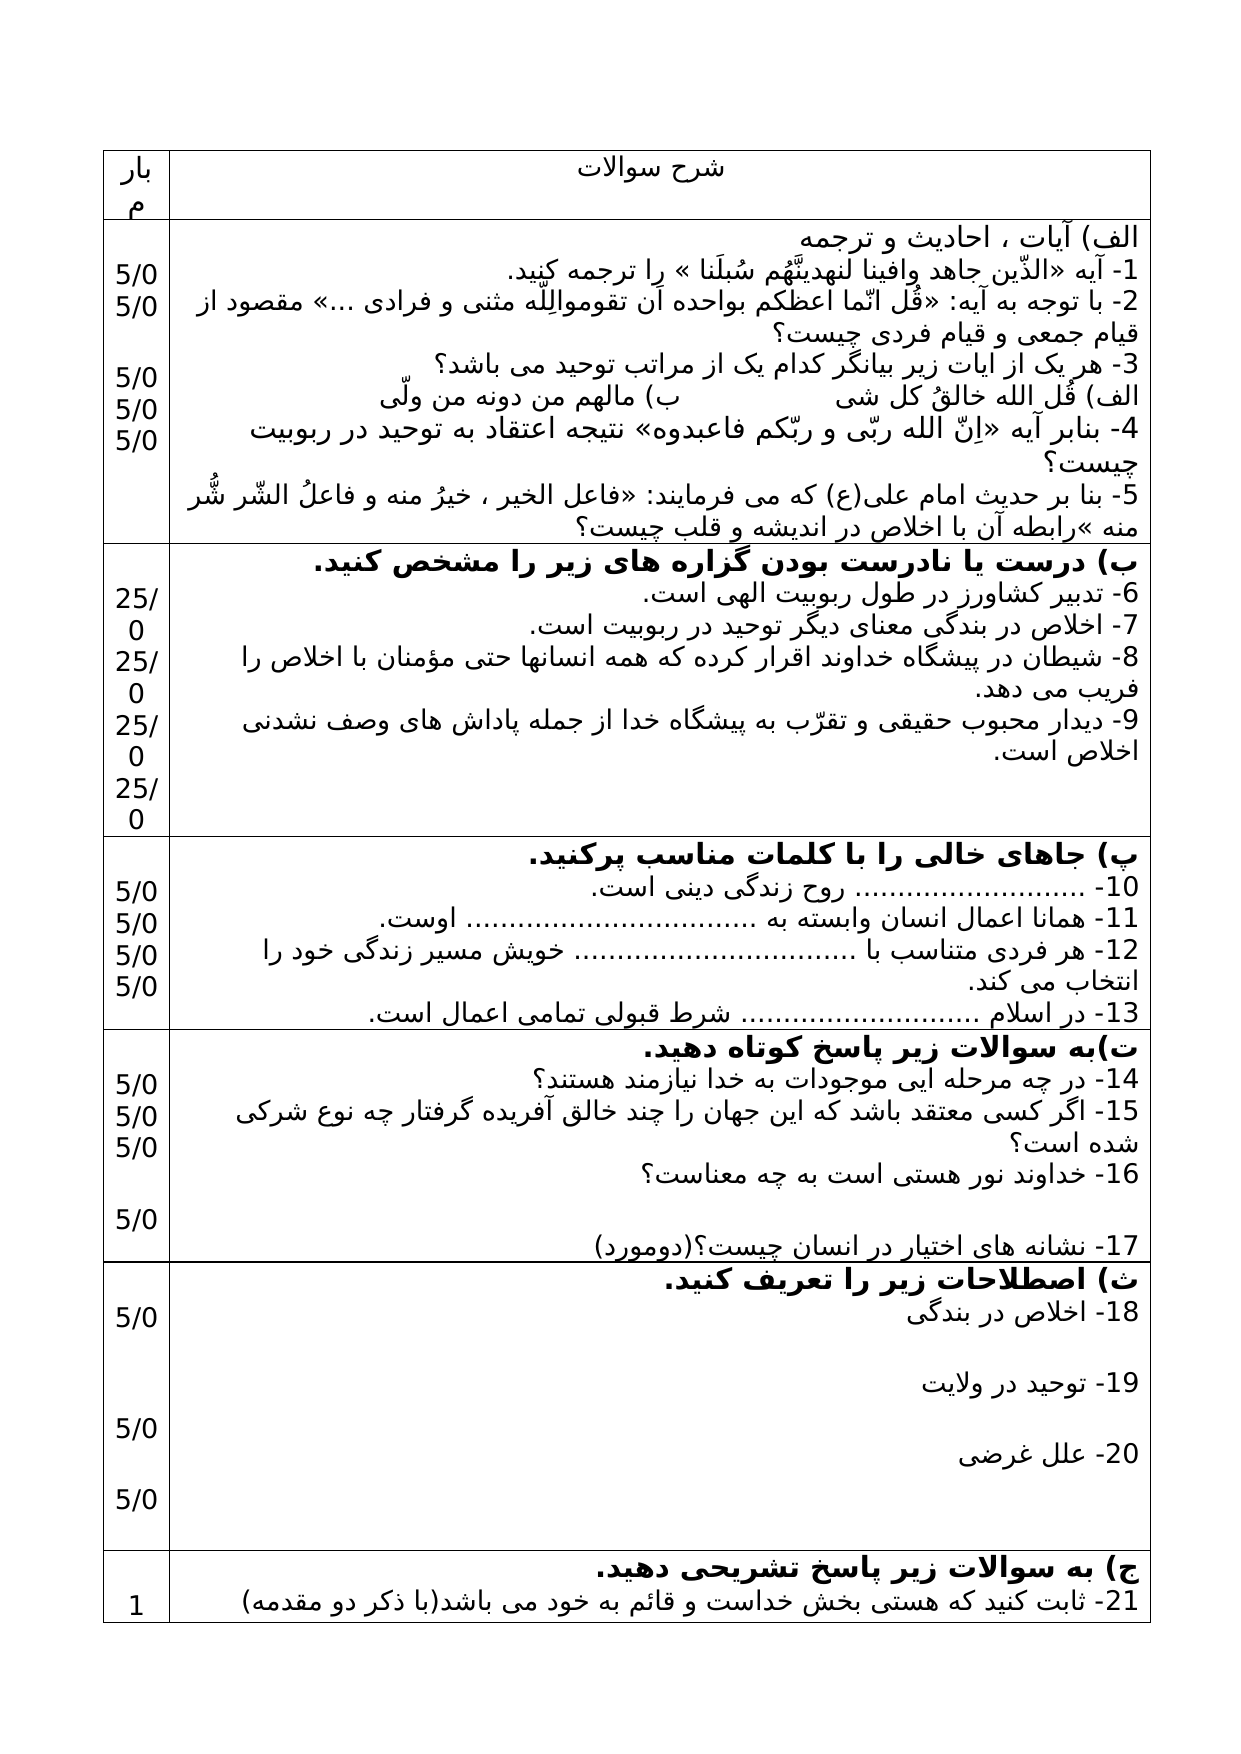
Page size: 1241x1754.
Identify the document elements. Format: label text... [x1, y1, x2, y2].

table_cell 25/0 25/0 25/0 25/0 [104, 544, 169, 836]
table_cell 1 1 1 1 1 1 1 [104, 1551, 169, 1622]
table_cell پ) جاهای خالی را با کلمات مناسب پرکنید. 10- ........................... روح زندگی دینی است. 11- همانا اعمال انسان وابسته به .................................. اوست. 12- هر فردی متناسب با ................................. خویش مسیر زندگی خود را انتخاب می کند. 13- در اسلام ............................ شرط قبولی تمامی اعمال است. [170, 837, 1150, 1029]
table_cell ب) درست یا نادرست بودن گزاره های زیر را مشخص کنید. 6- تدبیر کشاورز در طول ربوبیت الهی است. 7- اخلاص در بندگی معنای دیگر توحید در ربوبیت است. 8- شیطان در پیشگاه خداوند اقرار کرده که همه انسانها حتی مؤمنان با اخلاص را فریب می دهد. 9- دیدار محبوب حقیقی و تقرّب به پیشگاه خدا از جمله پاداش های وصف نشدنی اخلاص است. [170, 544, 1150, 836]
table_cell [170, 1551, 1150, 1622]
table_cell 5/0 5/0 5/0 5/0 [104, 1030, 169, 1261]
table_cell الف) آیات ، احادیث و ترجمه 1- آیه «الذّین جاهد وافینا لنهدینَّهُم سُبلَنا » را ترجمه کنید. 2- با توجه به آیه: «قُل انّما اعظکم بواحده اَن تقوموالِلّه مثنی و فرادی ...» مقصود از قیام جمعی و قیام فردی چیست؟ 3- هر یک از ایات زیر بیانگر کدام یک از مراتب توحید می باشد؟ الف) قُل الله خالقُ کل شی ب) مالهم من دونه من ولّی 4- بنابر آیه «اِنّ الله ربّی و ربّکم فاعبدوه» نتیجه اعتقاد به توحید در ربوبیت چیست؟ 5- بنا بر حدیث امام علی(ع) که می فرمایند: «فاعل الخیر ، خیرُ منه و فاعلُ الشّر شُّر منه »رابطه آن با اخلاص در اندیشه و قلب چیست؟ [170, 220, 1150, 543]
table_cell ت)به سوالات زیر پاسخ کوتاه دهید. 14- در چه مرحله ایی موجودات به خدا نیازمند هستند؟ 15- اگر کسی معتقد باشد که این جهان را چند خالق آفریده گرفتار چه نوع شرکی شده است؟ 16- خداوند نور هستی است به چه معناست؟ 17- نشانه های اختیار در انسان چیست؟(دومورد) [170, 1030, 1150, 1261]
table_cell ث) اصطلاحات زیر را تعریف کنید. 18- اخلاص در بندگی 19- توحید در ولایت 20- علل غرضی [170, 1263, 1150, 1550]
table_cell 5/0 5/0 5/0 [104, 1263, 169, 1550]
table_cell 5/0 5/0 5/0 5/0 5/0 [104, 220, 169, 543]
table_cell 5/0 5/0 5/0 5/0 [104, 837, 169, 1029]
table_header شرح سوالات [170, 151, 1150, 219]
table_header بارم [104, 151, 169, 219]
